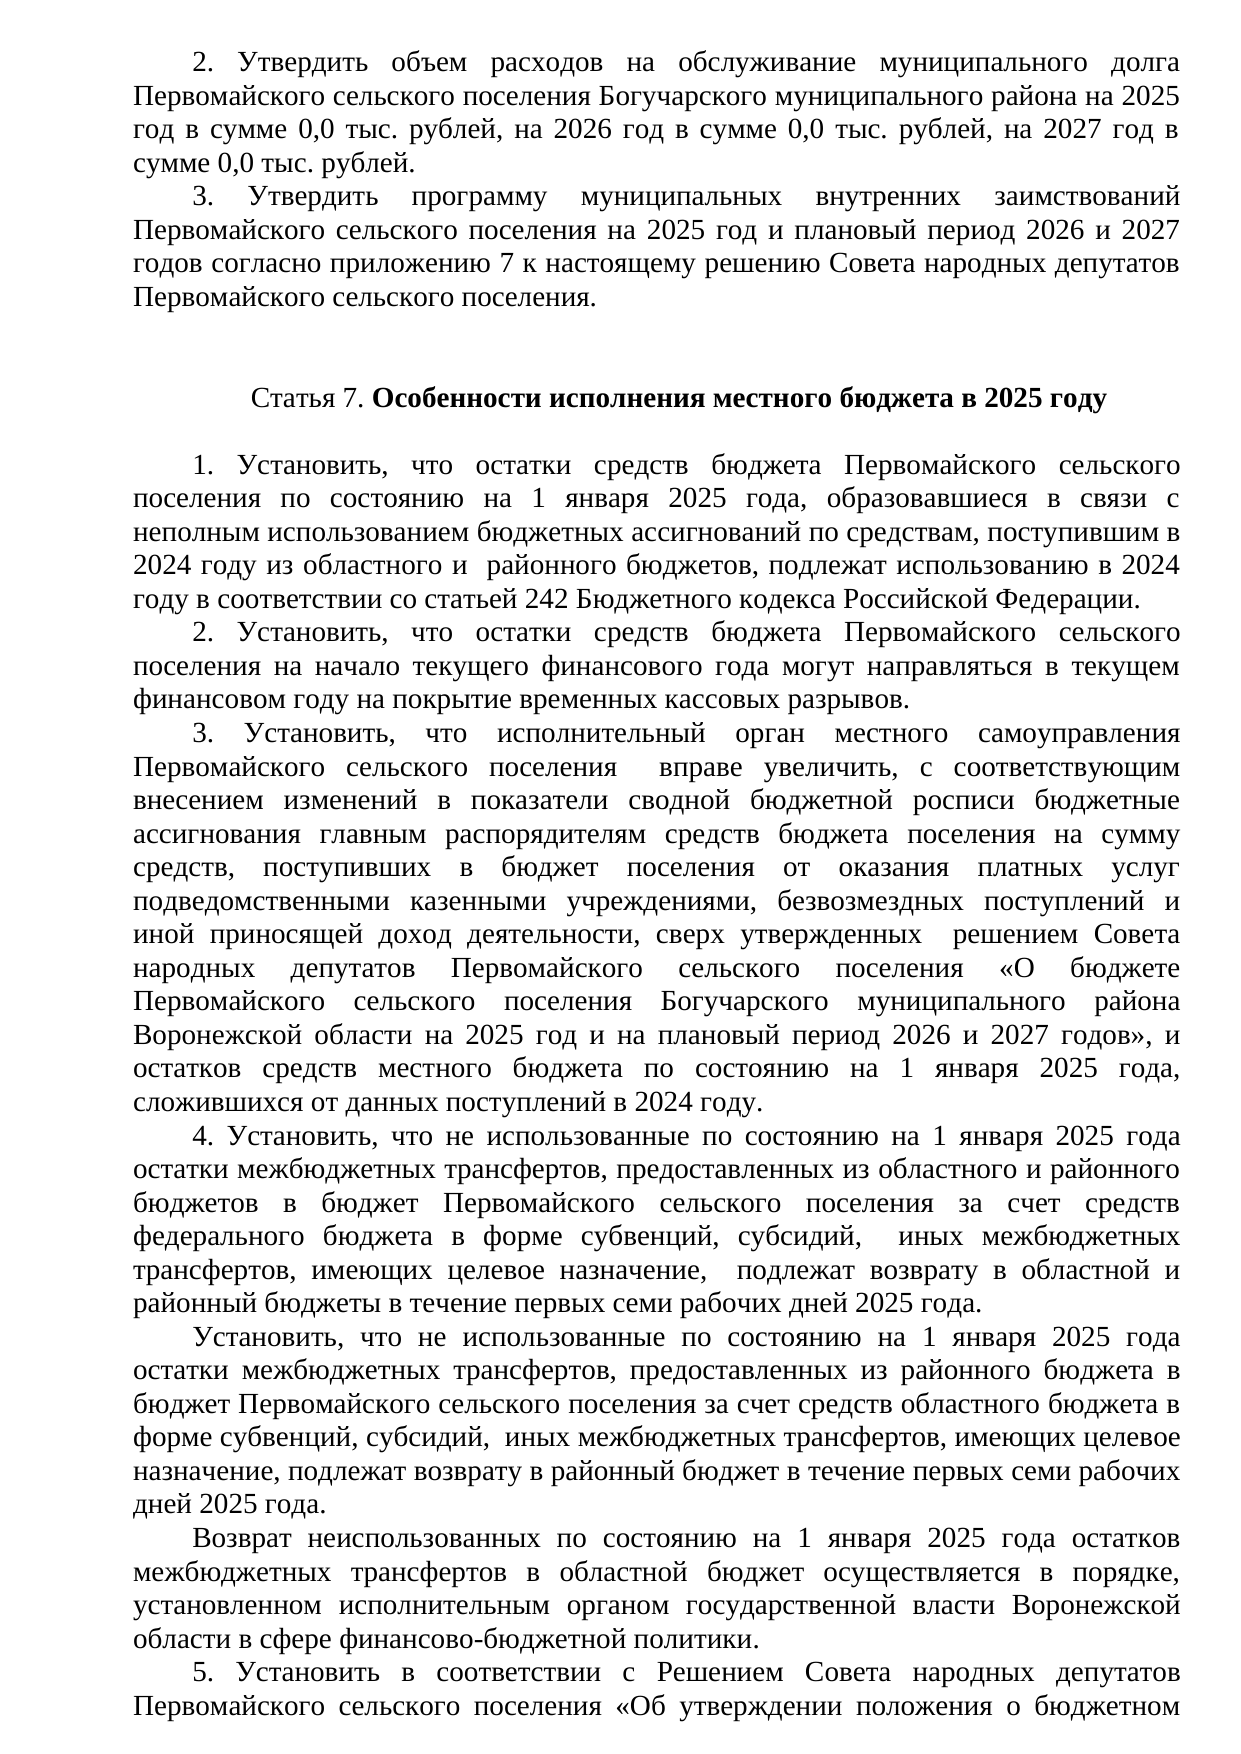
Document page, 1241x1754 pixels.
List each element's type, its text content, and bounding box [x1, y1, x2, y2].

text 1. Установить, что остатки средств бюджета Первомайского сельского поселения по состоянию на 1 января 2025 года, образовавшиеся в связи с неполным использованием бюджетных ассигнований по средствам, поступившим в 2024 году из областного и районного бюджетов, подлежат использованию в 2024 году в соответствии со статьей 242 Бюджетного кодекса Российской Федерации. [133, 447, 1181, 614]
text 2. Установить, что остатки средств бюджета Первомайского сельского поселения на начало текущего финансового года могут направляться в текущем финансовом году на покрытие временных кассовых разрывов. [133, 614, 1181, 715]
text 4. Установить, что не использованные по состоянию на 1 января 2025 года остатки межбюджетных трансфертов, предоставленных из областного и районного бюджетов в бюджет Первомайского сельского поселения за счет средств федерального бюджета в форме субвенций, субсидий, иных межбюджетных трансфертов, имеющих целевое назначение, подлежат возврату в областной и районный бюджеты в течение первых семи рабочих дней 2025 года. [133, 1118, 1181, 1319]
text Установить, что не использованные по состоянию на 1 января 2025 года остатки межбюджетных трансфертов, предоставленных из районного бюджета в бюджет Первомайского сельского поселения за счет средств областного бюджета в форме субвенций, субсидий, иных межбюджетных трансфертов, имеющих целевое назначение, подлежат возврату в районный бюджет в течение первых семи рабочих дней 2025 года. [133, 1319, 1181, 1520]
text 3. Утвердить программу муниципальных внутренних заимствований Первомайского сельского поселения на 2025 год и плановый период 2026 и 2027 годов согласно приложению 7 к настоящему решению Совета народных депутатов Первомайского сельского поселения. [133, 178, 1181, 313]
text Статья 7. Особенности исполнения местного бюджета в 2025 году [133, 380, 1181, 413]
text Возврат неиспользованных по состоянию на 1 января 2025 года остатков межбюджетных трансфертов в областной бюджет осуществляется в порядке, установленном исполнительным органом государственной власти Воронежской области в сфере финансово-бюджетной политики. [133, 1520, 1181, 1654]
text 3. Установить, что исполнительный орган местного самоуправления Первомайского сельского поселения вправе увеличить, с соответствующим внесением изменений в показатели сводной бюджетной росписи бюджетные ассигнования главным распорядителям средств бюджета поселения на сумму средств, поступивших в бюджет поселения от оказания платных услуг подведомственными казенными учреждениями, безвозмездных поступлений и иной приносящей доход деятельности, сверх утвержденных решением Совета народных депутатов Первомайского сельского поселения «О бюджете Первомайского сельского поселения Богучарского муниципального района Воронежской области на 2025 год и на плановый период 2026 и 2027 годов», и остатков средств местного бюджета по состоянию на 1 января 2025 года, сложившихся от данных поступлений в 2024 году. [133, 715, 1181, 1118]
text 2. Утвердить объем расходов на обслуживание муниципального долга Первомайского сельского поселения Богучарского муниципального района на 2025 год в сумме 0,0 тыс. рублей, на 2026 год в сумме 0,0 тыс. рублей, на 2027 год в сумме 0,0 тыс. рублей. [133, 44, 1181, 178]
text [133, 1654, 1181, 1721]
